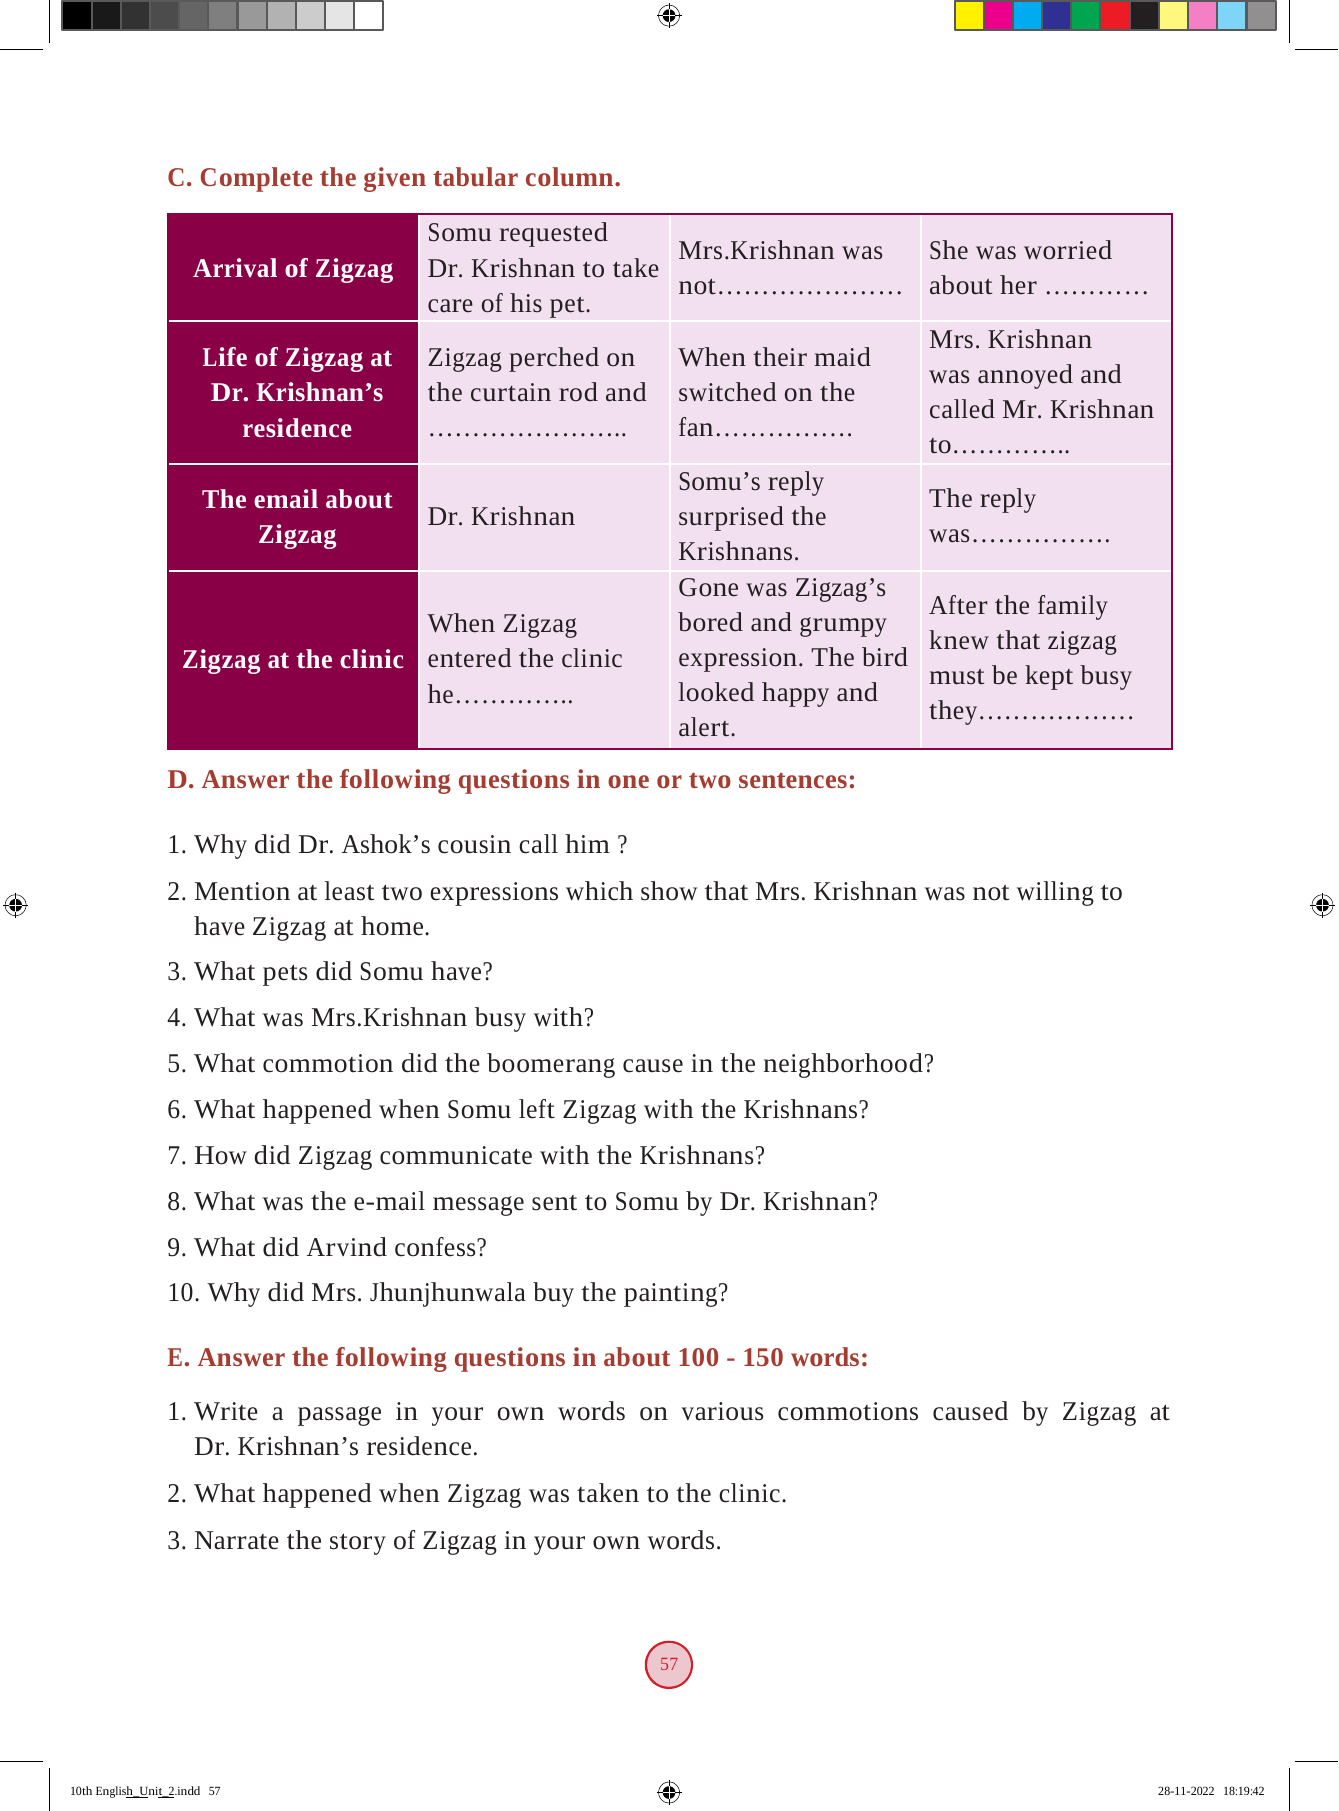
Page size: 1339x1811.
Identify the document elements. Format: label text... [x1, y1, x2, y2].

text Mrs.Krishnan was not………………… [678, 234, 910, 301]
text Zigzag at the clinic [182, 643, 407, 674]
text 1. Why did Dr. Ashok’s cousin call him ? [167, 829, 1267, 860]
text Somu’s reply surprised the Krishnans. [678, 465, 834, 566]
text 57 [660, 1653, 1267, 1675]
text After the family knew that zigzag must be kept busy they……………… [929, 589, 1144, 725]
text alert. [678, 711, 911, 743]
text 3. Narrate the story of Zigzag in your own words. [167, 1524, 1267, 1555]
text 2. Mention at least two expressions which show that Mrs. Krishnan was not willing to have Zigzag at home. [167, 875, 1178, 941]
text Somu requested [427, 217, 661, 248]
text 10th English_Unit_2.indd 57 28-11-2022 18:19:42 [70, 1784, 1267, 1798]
text The reply was……………. [929, 482, 1118, 548]
text 1. Write a passage in your own words on various commotions caused by Zigzag at Dr. Krishnan’s residence. [167, 1395, 1178, 1461]
text 10. Why did Mrs. Jhunjhunwala buy the painting? [167, 1277, 1267, 1308]
text 4. What was Mrs.Krishnan busy with? [167, 1002, 1267, 1033]
text E. Answer the following questions in about 100 - 150 words: [167, 1341, 1267, 1373]
text 3. What pets did Somu have? [167, 956, 1267, 987]
text Life of Zigzag at Dr. Krishnan’s residence [198, 341, 396, 443]
text Dr. Krishnan to take care of his pet. [427, 252, 665, 318]
text Arrival of Zigzag [193, 252, 407, 283]
text 8. What was the e-mail message sent to Somu by Dr. Krishnan? 9. What did Arvind confess? [167, 1185, 886, 1262]
text 5. What commotion did the boomerang cause in the neighborhood? 6. What happened when Somu left Zigzag with the Krishnans? [167, 1048, 942, 1124]
text Dr. Krishnan [427, 500, 661, 531]
text D. Answer the following questions in one or two sentences: [167, 764, 1267, 795]
text called Mr. Krishnan to………….. [929, 393, 1161, 459]
text 2. What happened when Zigzag was taken to the clinic. [167, 1477, 1267, 1508]
text She was worried about her ………… [929, 234, 1158, 301]
text When Zigzag entered the clinic he………….. [427, 607, 630, 709]
text Mrs. Krishnan was annoyed and [929, 323, 1130, 389]
text 7. How did Zigzag communicate with the Krishnans? [167, 1139, 1267, 1170]
text The email about Zigzag [198, 483, 396, 549]
text Zigzag perched on the curtain rod and ………………….. [427, 341, 654, 442]
text C. Complete the given tabular column. [167, 161, 1267, 193]
text Gone was Zigzag’s bored and grumpy expression. The bird looked happy and [678, 571, 916, 707]
text When their maid switched on the fan……………. [678, 341, 878, 442]
